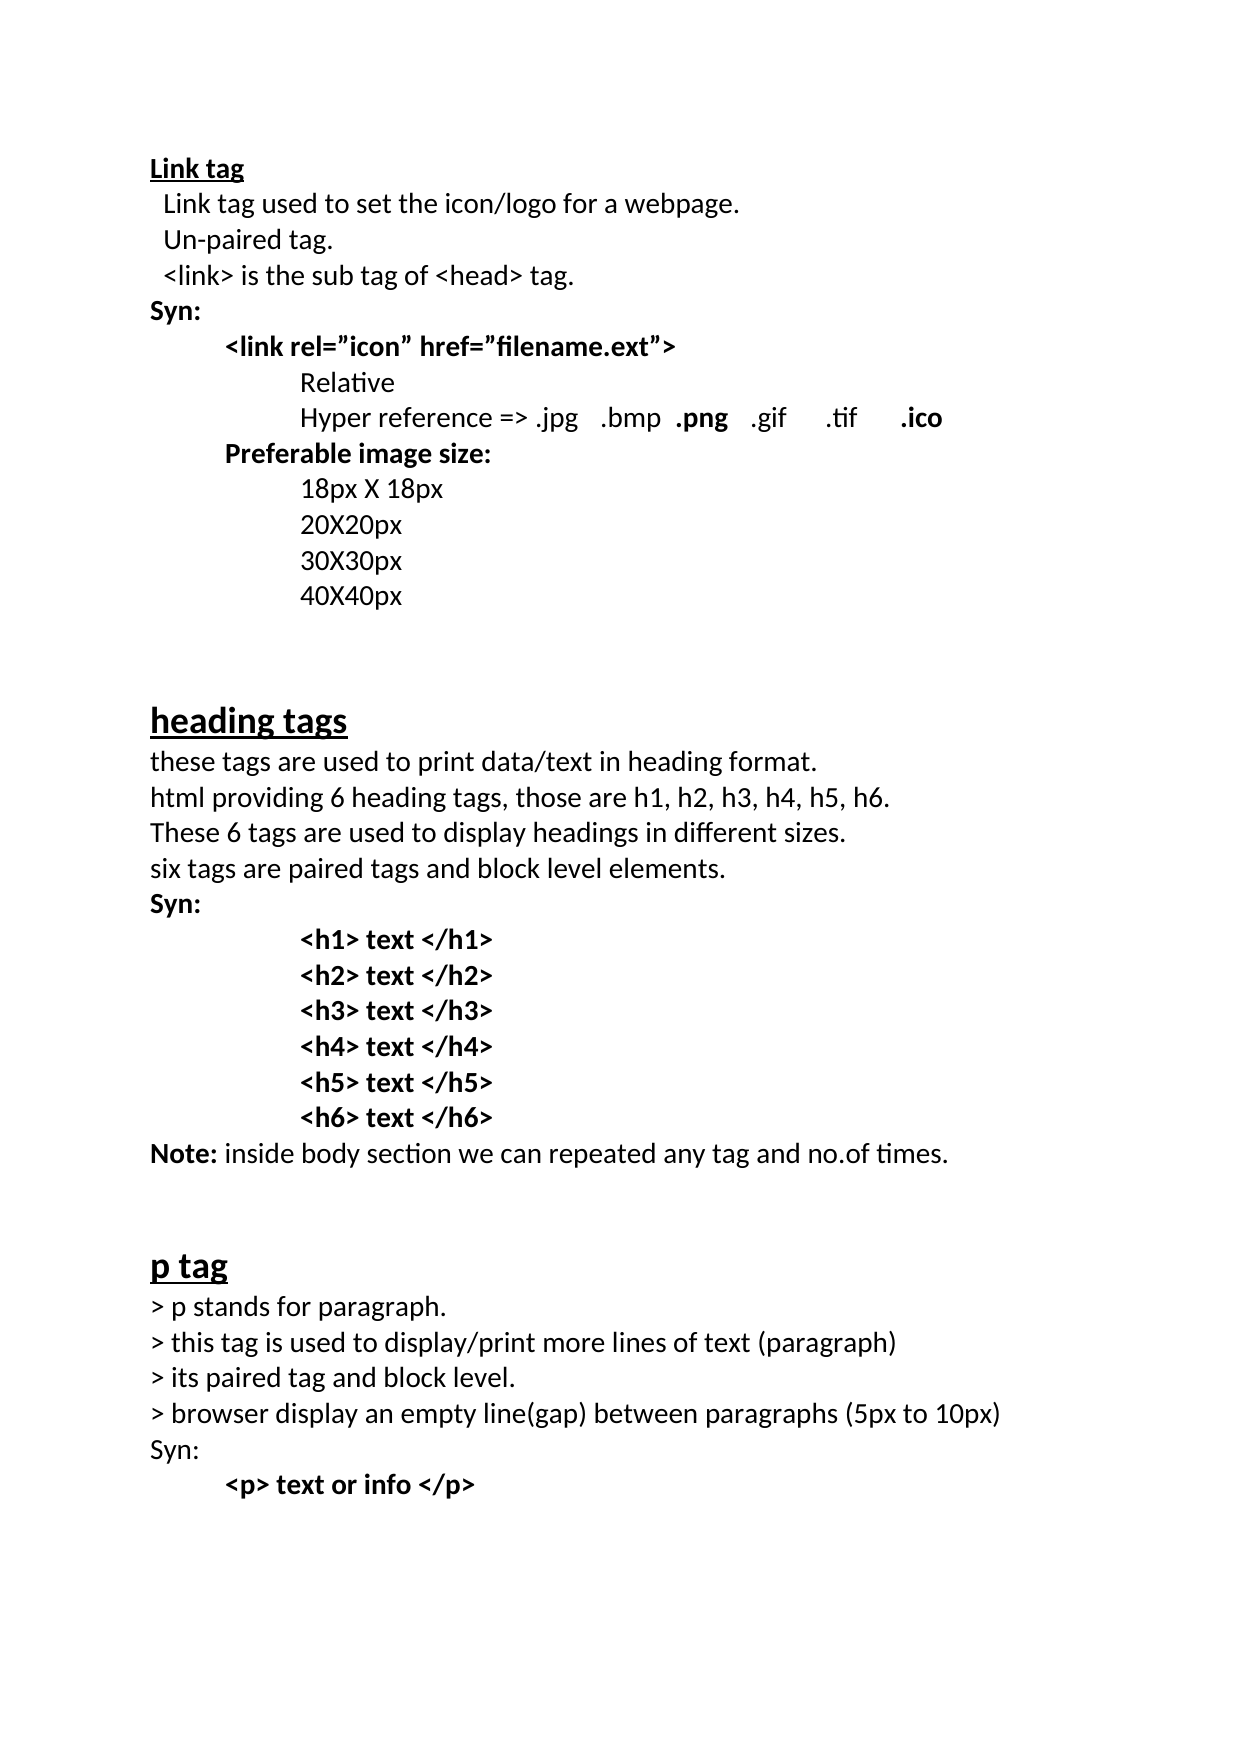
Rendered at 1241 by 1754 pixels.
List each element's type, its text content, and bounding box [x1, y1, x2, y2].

text Syn: [150, 292, 1137, 328]
text Hyper reference => .jpg .bmp .png .gif .tif .ico [150, 399, 1137, 435]
text Un-paired tag. [150, 221, 1137, 257]
text > its paired tag and block level. [150, 1359, 1137, 1395]
text > this tag is used to display/print more lines of text (paragraph) [150, 1324, 1137, 1359]
text Syn: [150, 1431, 1137, 1466]
text Syn: [150, 886, 1137, 921]
text > browser display an empty line(gap) between paragraphs (5px to 10px) [150, 1395, 1137, 1431]
text <h2> text </h2> [150, 957, 1137, 992]
text > p stands for paragraph. [150, 1288, 1137, 1324]
text Note: inside body section we can repeated any tag and no.of times. [150, 1135, 1137, 1171]
text Relative [150, 364, 1137, 399]
text <h6> text </h6> [150, 1099, 1137, 1135]
text these tags are used to print data/text in heading format. [150, 743, 1137, 779]
text 30X30px [225, 542, 1137, 577]
text six tags are paired tags and block level elements. [150, 850, 1137, 886]
text Link tag used to set the icon/logo for a webpage. [150, 186, 1137, 221]
text 40X40px [225, 577, 1137, 613]
text <h3> text </h3> [150, 992, 1137, 1028]
text p tag [150, 1242, 1137, 1288]
text <h1> text </h1> [150, 921, 1137, 957]
text heading tags [150, 697, 1137, 743]
text Preferable image size: [150, 435, 1137, 471]
text These 6 tags are used to display headings in different sizes. [150, 814, 1137, 850]
text <link> is the sub tag of <head> tag. [150, 257, 1137, 292]
text 20X20px [225, 506, 1137, 542]
text <h4> text </h4> [150, 1028, 1137, 1064]
text <h5> text </h5> [150, 1064, 1137, 1099]
text <p> text or info </p> [150, 1466, 1137, 1502]
text <link rel=”icon” href=”filename.ext”> [150, 328, 1137, 364]
text 18px X 18px [225, 471, 1137, 506]
text html providing 6 heading tags, those are h1, h2, h3, h4, h5, h6. [150, 779, 1137, 814]
text Link tag [150, 150, 1137, 186]
